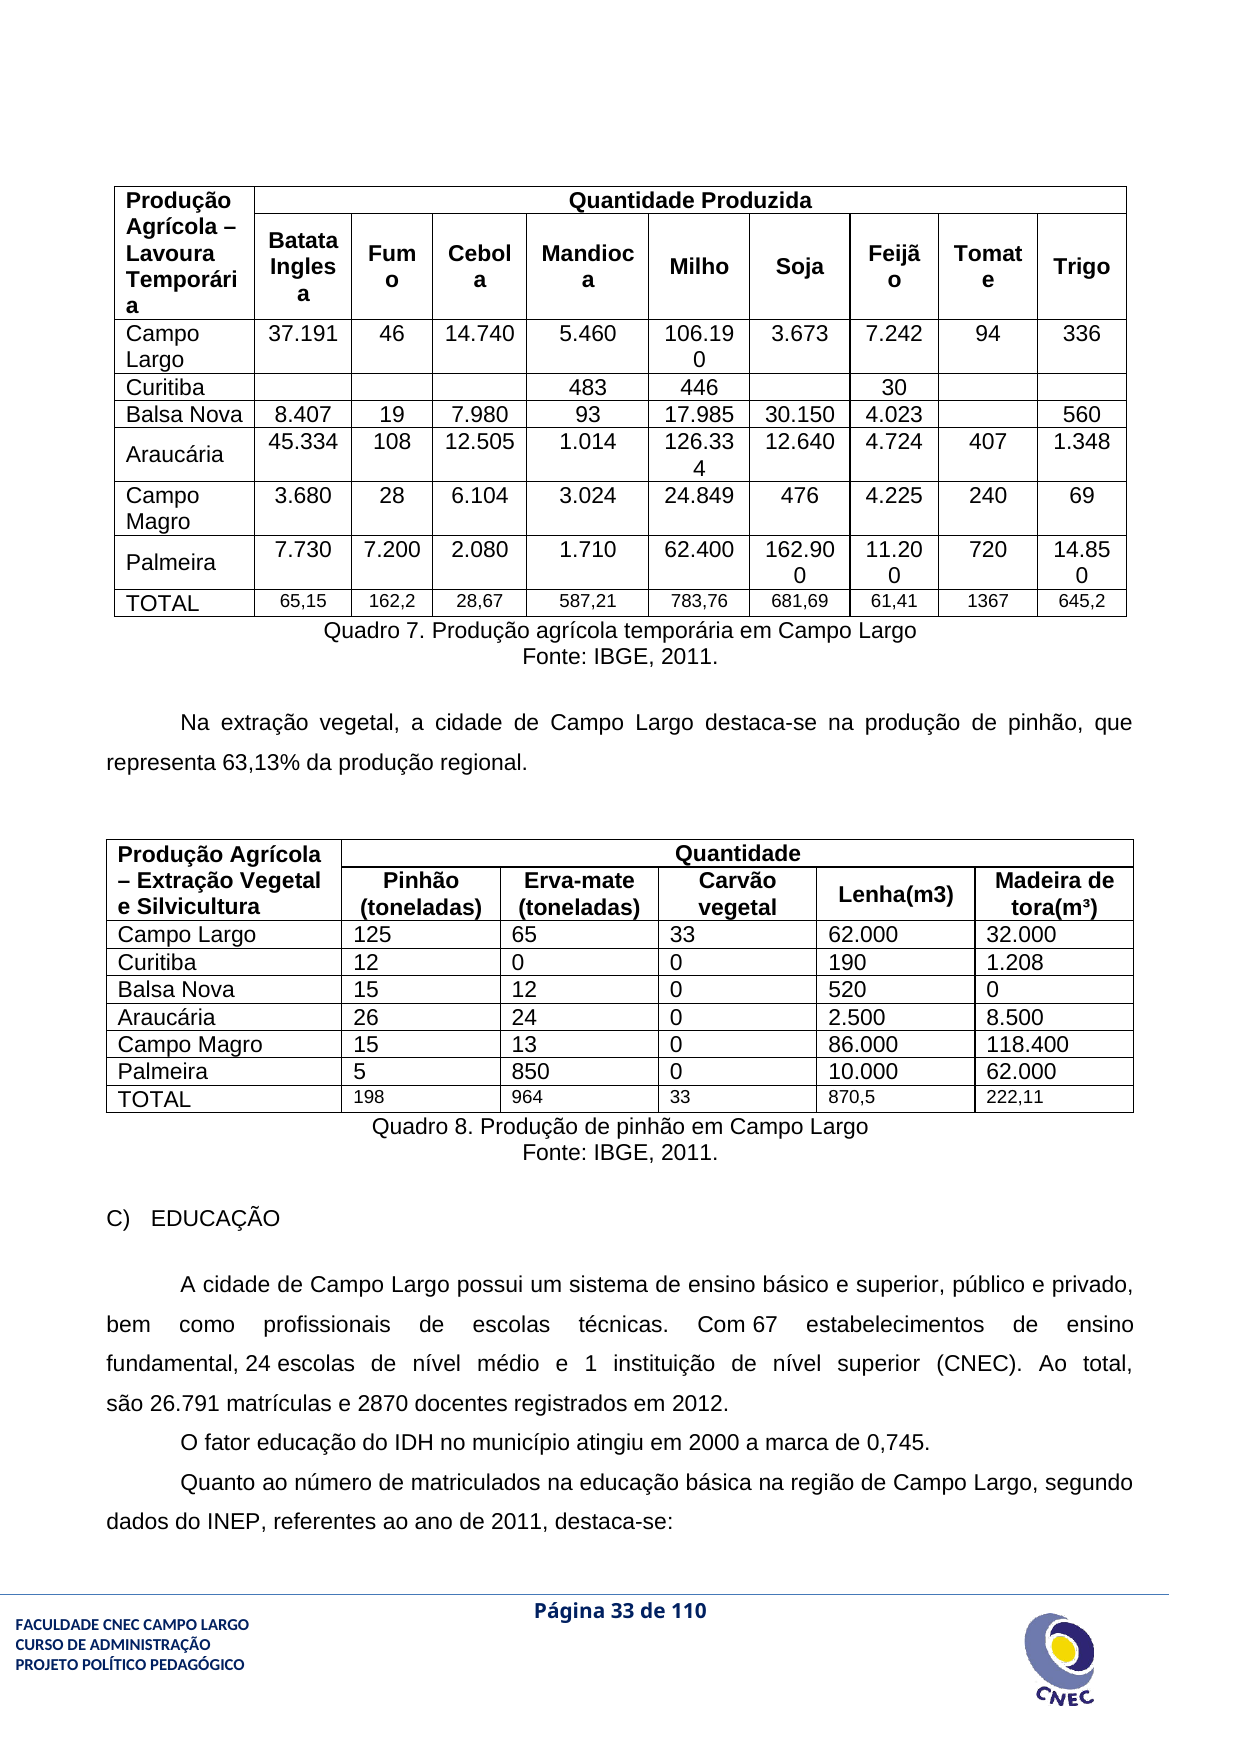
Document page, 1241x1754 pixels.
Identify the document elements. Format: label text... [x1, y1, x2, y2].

table_cell Mandioca [527, 214, 648, 319]
table_cell 198 [342, 1086, 500, 1112]
table_cell 7.730 [255, 536, 351, 588]
table_cell [352, 374, 432, 400]
table_cell 33 [659, 921, 816, 948]
table_cell 483 [527, 374, 648, 400]
table_cell 1.208 [976, 949, 1133, 975]
table_cell 0 [659, 976, 816, 1002]
table_cell 7.355 [352, 590, 432, 616]
table_cell 336 [1038, 320, 1126, 372]
table_cell 1.014 [527, 428, 648, 481]
table_cell 17.985 [649, 401, 749, 427]
table_cell 28.669 [433, 590, 526, 616]
table_cell [1038, 374, 1126, 400]
table_header Quantidade [342, 840, 1133, 866]
table_cell 62.000 [976, 1058, 1133, 1084]
text C) EDUCAÇÃO [106, 1205, 1134, 1232]
table_cell TOTAL [115, 590, 254, 616]
table_cell 0 [976, 976, 1133, 1002]
table_cell 4.225 [851, 482, 938, 535]
table_cell 560 [1038, 401, 1126, 427]
table_cell Batata Inglesa [255, 214, 351, 319]
table_cell Curitiba [115, 374, 254, 400]
table_cell 26 [342, 1004, 500, 1030]
table_cell 0 [659, 1058, 816, 1084]
table_cell Milho [649, 214, 749, 319]
table_cell 12 [342, 949, 500, 975]
table_cell 12.640 [750, 428, 849, 481]
table_cell 126.334 [649, 428, 749, 481]
table_cell 14.850 [1038, 536, 1126, 588]
table_cell [255, 374, 351, 400]
table_cell Campo Magro [107, 1031, 341, 1057]
text Fonte: IBGE, 2011. [106, 1139, 1134, 1166]
table_cell Trigo [1038, 214, 1126, 319]
table_cell Balsa Nova [107, 976, 341, 1002]
text A cidade de Campo Largo possui um sistema de ensino básico e superior, público e privado, bem como profissionais de escolas técnicas. Com 67 estabelecimentos de ensino fundamental, 24 escolas de nível médio e 1 instituição de nível superior (CNEC). Ao total, são 26.791 matrículas e 2870 docentes registrados em 2012. [106, 1271, 1134, 1416]
table_cell 13 [501, 1031, 658, 1057]
table_cell [939, 401, 1037, 427]
text O fator educação do IDH no município atingiu em 2000 a marca de 0,745. [106, 1429, 1134, 1455]
table_cell 2.500 [817, 1004, 974, 1030]
table_cell 65.151 [255, 590, 351, 616]
table_cell 0 [659, 949, 816, 975]
table_cell 93 [527, 401, 648, 427]
table_cell Carvão vegetal [659, 868, 816, 920]
table_header Produção Agrícola – Extração Vegetal e Silvicultura [107, 840, 341, 920]
table_cell 11.784 [527, 590, 648, 616]
table_cell 964 [501, 1086, 658, 1112]
table_cell [750, 374, 849, 400]
picture [1024, 1613, 1094, 1706]
table_cell 46 [352, 320, 432, 372]
table_cell 206.166 [750, 590, 849, 616]
table_cell 0 [501, 949, 658, 975]
table_cell 11.200 [851, 536, 938, 588]
text Quadro 8. Produção de pinhão em Campo Largo [106, 1113, 1134, 1139]
table_cell Tomate [939, 214, 1037, 319]
table_cell 10.000 [817, 1058, 974, 1084]
table_cell 16.827 [1038, 590, 1126, 616]
table_cell 7.242 [851, 320, 938, 372]
table_cell Lenha(m3) [817, 868, 974, 920]
table_cell Pinhão (toneladas) [342, 868, 500, 920]
table_cell 65 [501, 921, 658, 948]
table_cell 33 [659, 1086, 816, 1112]
table_cell 118.400 [976, 1031, 1133, 1057]
table_cell 446 [649, 374, 749, 400]
table_cell Feijão [851, 214, 938, 319]
table_cell 32.000 [976, 921, 1133, 948]
table_cell 108 [352, 428, 432, 481]
table_cell 15 [342, 976, 500, 1002]
table_cell Palmeira [107, 1058, 341, 1084]
table_cell TOTAL [107, 1086, 341, 1112]
table_cell 15 [342, 1031, 500, 1057]
table_cell 8.500 [976, 1004, 1133, 1030]
table_cell 30 [851, 374, 938, 400]
table_cell Araucária [107, 1004, 341, 1030]
table_cell 240 [939, 482, 1037, 535]
table_cell Erva-mate (toneladas) [501, 868, 658, 920]
table_cell Balsa Nova [115, 401, 254, 427]
table_cell 45.334 [255, 428, 351, 481]
table_cell Campo Magro [115, 482, 254, 535]
table_cell 1367 [939, 590, 1037, 616]
table_cell Curitiba [107, 949, 341, 975]
table_cell Cebola [433, 214, 526, 319]
table_cell [433, 374, 526, 400]
table_cell Campo Largo [107, 921, 341, 948]
table_cell 0 [659, 1004, 816, 1030]
table_cell 31.444 [851, 590, 938, 616]
table_cell 520 [817, 976, 974, 1002]
table_header Quantidade Produzida [255, 187, 1126, 213]
text Fonte: IBGE, 2011. [106, 643, 1134, 669]
table_cell Campo Largo [115, 320, 254, 372]
table_cell 720 [939, 536, 1037, 588]
table_cell 28 [352, 482, 432, 535]
table_cell 0 [659, 1031, 816, 1057]
table_cell 19 [352, 401, 432, 427]
table_cell 14.740 [433, 320, 526, 372]
table_cell 12 [501, 976, 658, 1002]
table_header Produção Agrícola – Lavoura Temporária [115, 187, 254, 319]
text Quanto ao número de matriculados na educação básica na região de Campo Largo, segundo dados do INEP, referentes ao ano de 2011, destaca-se: [106, 1468, 1134, 1534]
table_cell 5.460 [527, 320, 648, 372]
table_cell 62.000 [817, 921, 974, 948]
table_cell 4.724 [851, 428, 938, 481]
table_cell Fumo [352, 214, 432, 319]
table_cell 30.150 [750, 401, 849, 427]
table_cell 62.400 [649, 536, 749, 588]
table_cell 190 [817, 949, 974, 975]
table_cell 69 [1038, 482, 1126, 535]
table_cell Soja [750, 214, 849, 319]
table_cell 24.849 [649, 482, 749, 535]
table_cell Madeira de tora(m³) [976, 868, 1133, 920]
table_cell 3.680 [255, 482, 351, 535]
table_cell 161.210 [817, 1086, 974, 1112]
table_cell 7.200 [352, 536, 432, 588]
table_cell 24 [501, 1004, 658, 1030]
table_cell 3.024 [527, 482, 648, 535]
table_cell 1.710 [527, 536, 648, 588]
table_cell 407 [939, 428, 1037, 481]
table_cell 222.108 [976, 1086, 1133, 1112]
text Na extração vegetal, a cidade de Campo Largo destaca-se na produção de pinhão, que representa 63,13% da produção regional. [106, 709, 1134, 775]
table_cell 2.080 [433, 536, 526, 588]
table_cell Palmeira [115, 536, 254, 588]
table_cell 1.348 [1038, 428, 1126, 481]
table_cell [939, 374, 1037, 400]
table_cell 37.191 [255, 320, 351, 372]
table_cell 94 [939, 320, 1037, 372]
table_cell 8.407 [255, 401, 351, 427]
table_cell 12.505 [433, 428, 526, 481]
table_cell 850 [501, 1058, 658, 1084]
table_cell 5 [342, 1058, 500, 1084]
table_cell 4.023 [851, 401, 938, 427]
table_cell 6.104 [433, 482, 526, 535]
text Quadro 7. Produção agrícola temporária em Campo Largo [106, 617, 1134, 643]
table_cell 162.900 [750, 536, 849, 588]
table_cell 338.204 [649, 590, 749, 616]
table_cell 476 [750, 482, 849, 535]
table_cell 86.000 [817, 1031, 974, 1057]
table_cell 3.673 [750, 320, 849, 372]
table_cell 7.980 [433, 401, 526, 427]
table_cell 125 [342, 921, 500, 948]
table_cell Araucária [115, 428, 254, 481]
table_cell 106.190 [649, 320, 749, 372]
